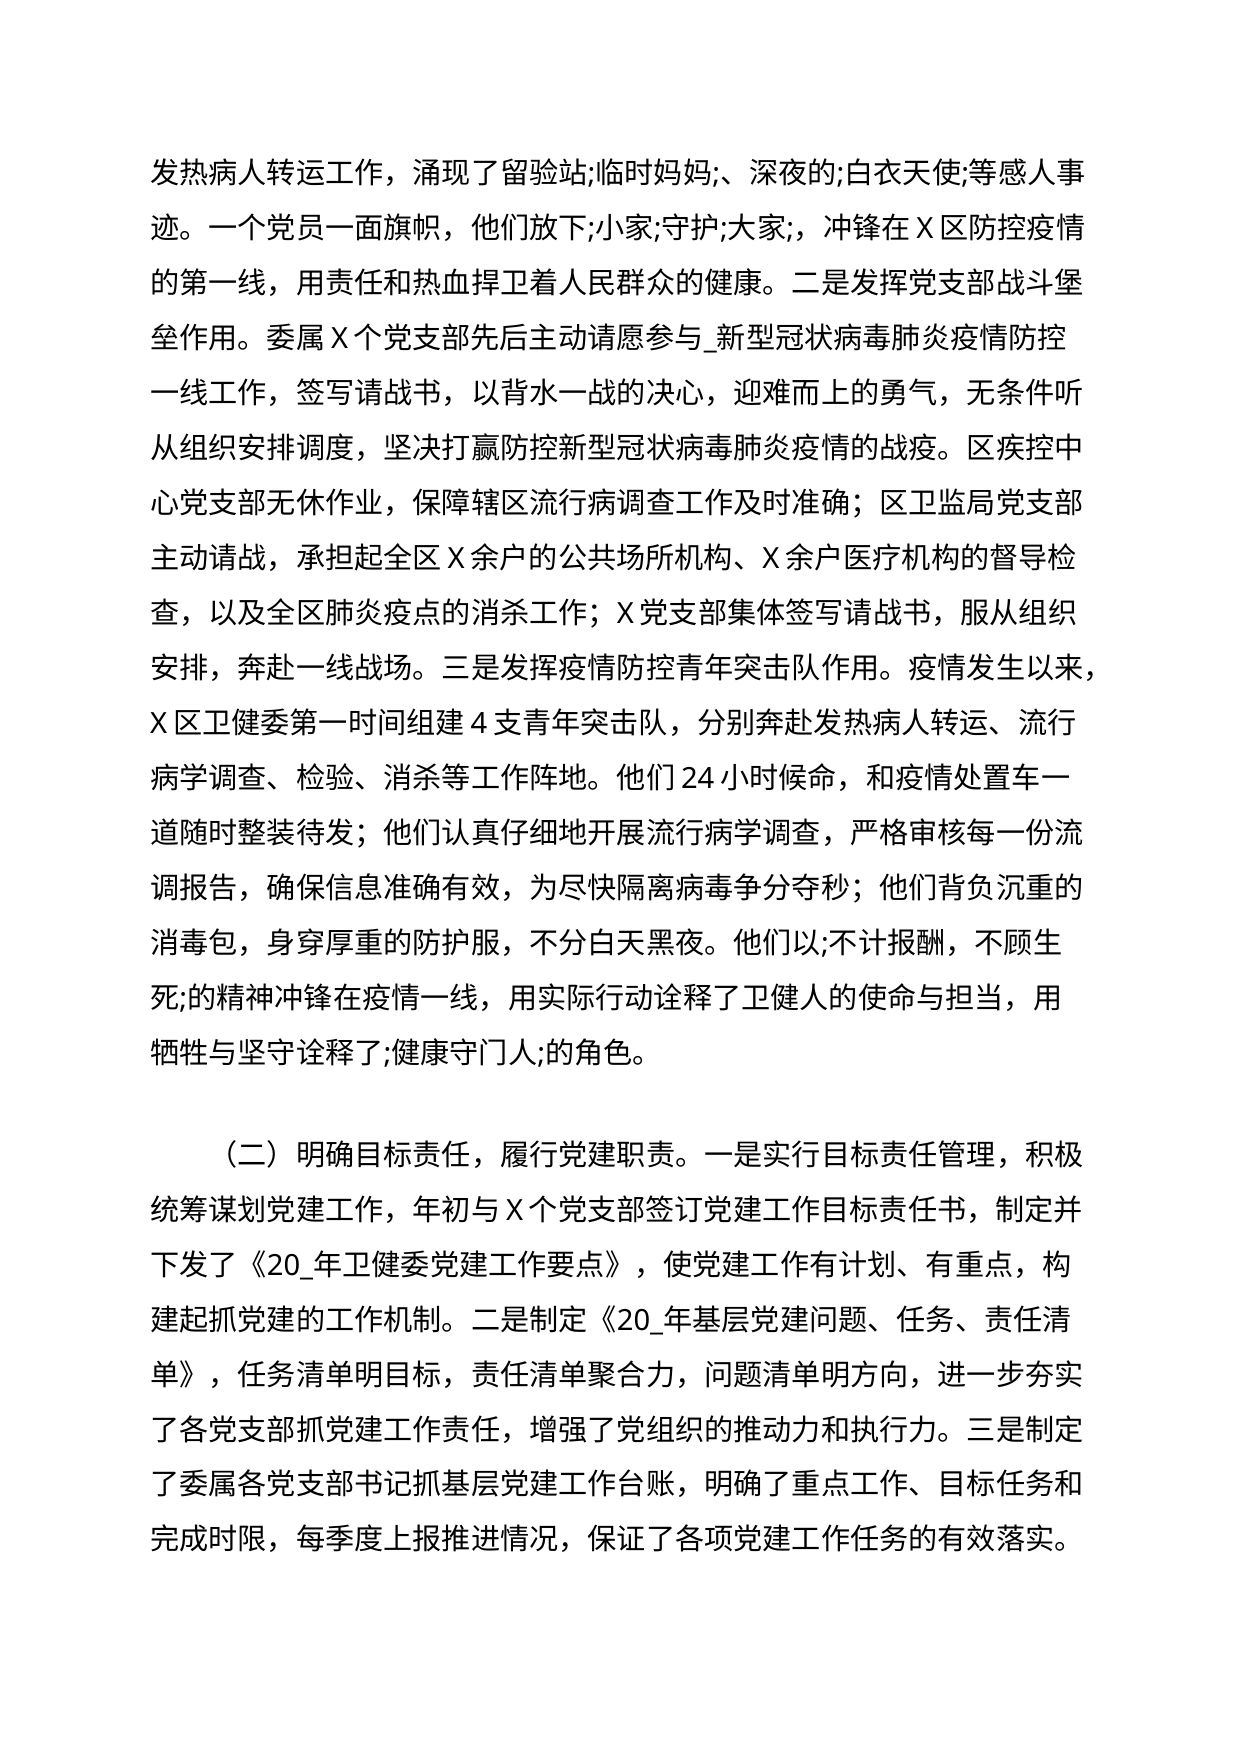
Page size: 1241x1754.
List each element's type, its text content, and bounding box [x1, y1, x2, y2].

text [150, 150, 1090, 1072]
text （二）明确目标责任，履行党建职责。一是实行目标责任管理，积极统筹谋划党建工作，年初与X个党支部签订党建工作目标责任书，制定并下发了《20_年卫健委党建工作要点》，使党建工作有计划、有重点，构建起抓党建的工作机制。二是制定《20_年基层党建问题、任务、责任清单》，任务清单明目标，责任清单聚合力，问题清单明方向，进一步夯实了各党支部抓党建工作责任，增强了党组织的推动力和执行力。三是制定了委属各党支部书记抓基层党建工作台账，明确了重点工作、目标任务和完成时限，每季度上报推进情况，保证了各项党建工作任务的有效落实。 [150, 1131, 1090, 1558]
